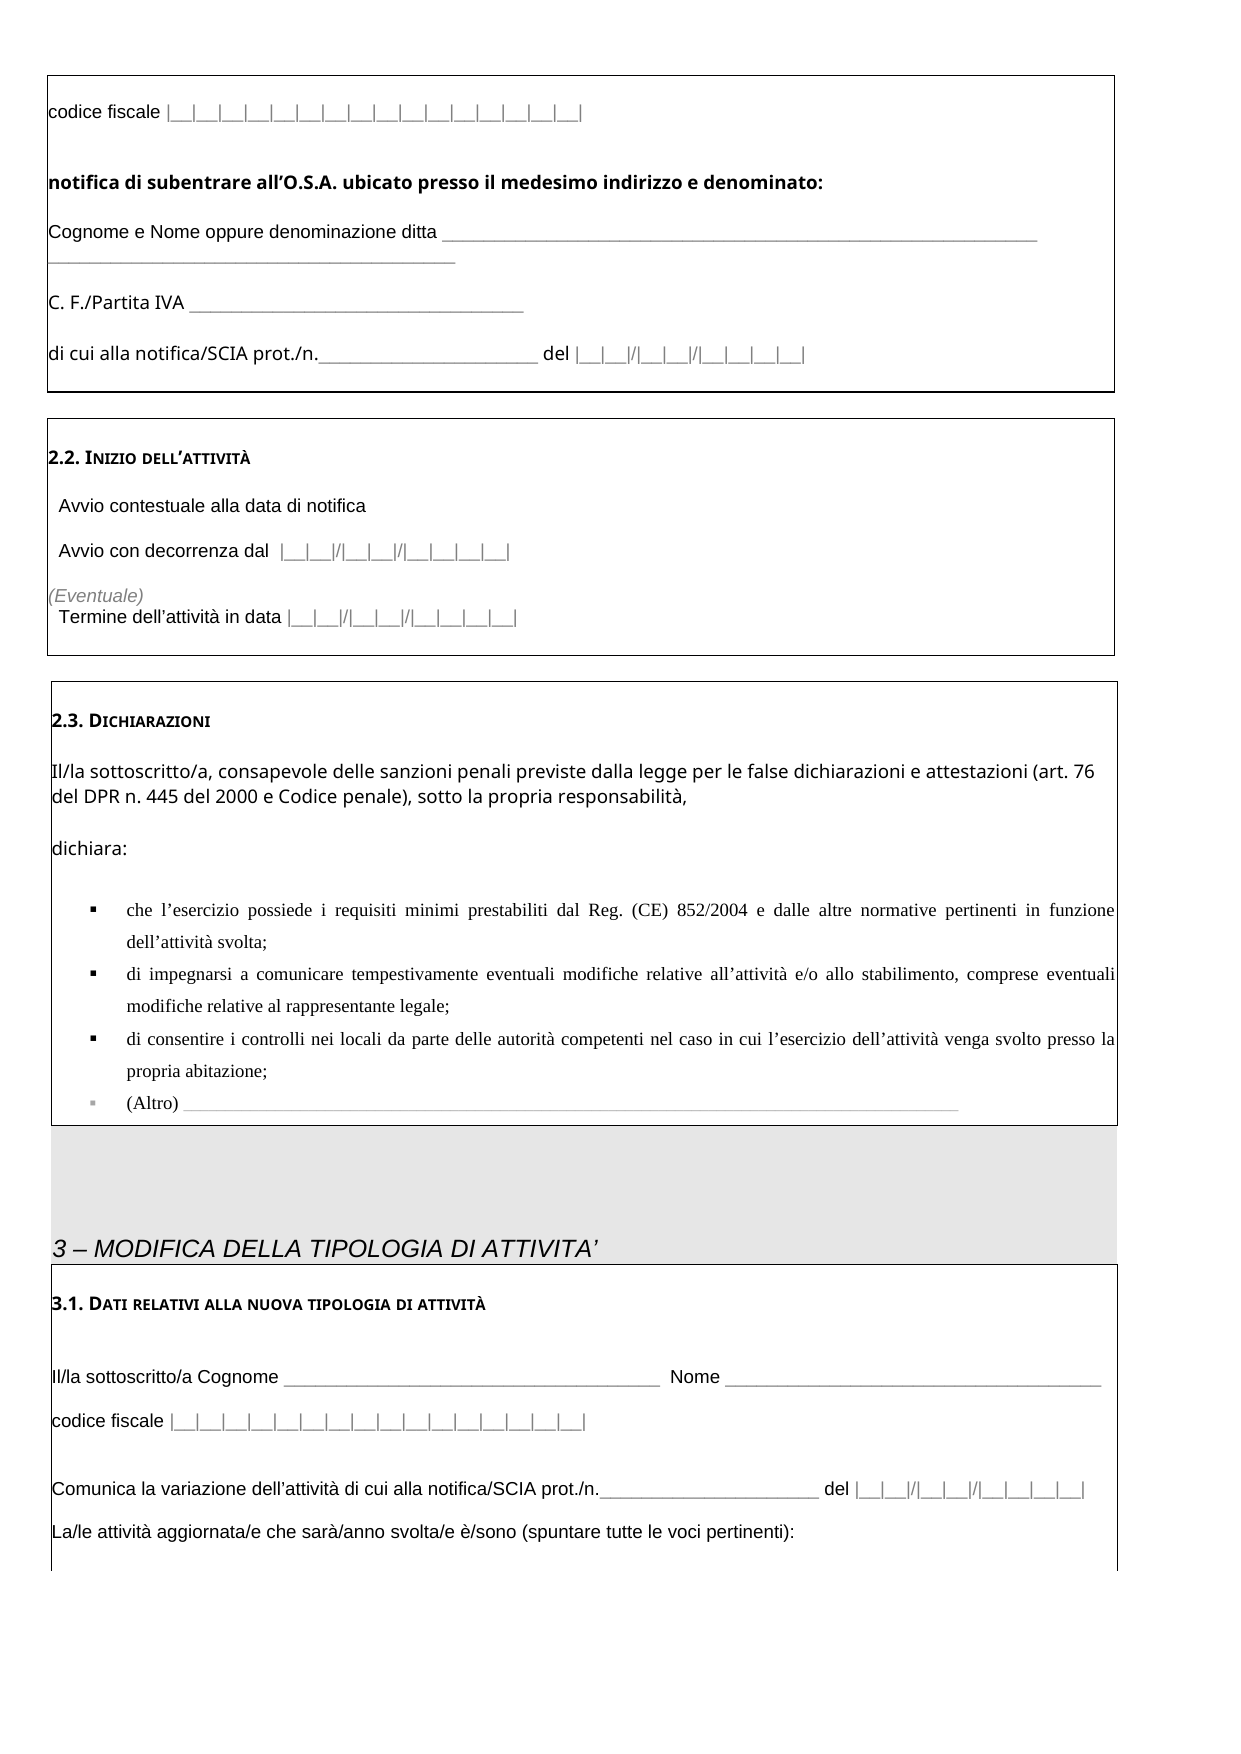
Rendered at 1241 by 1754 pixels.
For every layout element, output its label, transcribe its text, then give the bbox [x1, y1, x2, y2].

table_cell 3.1. Dati relativi alla nuova tipologia di attività Il/la sottoscritto/a Cognome ____________________________________ Nome ____________________________________ codice fiscale |__|__|__|__|__|__|__|__|__|__|__|__|__|__|__|__| Comunica la variazione dell’attività di cui alla notifica/SCIA prot./n._____________________ del |__|__|/|__|__|/|__|__|__|__| La/le attività aggiornata/e che sarà/anno svolta/e è/sono (spuntare tutte le voci pertinenti): [52, 1265, 1117, 1571]
table_cell 3 – MODIFICA DELLA TIPOLOGIA DI ATTIVITA’ [51, 1126, 1117, 1264]
table_header 2.3. Dichiarazioni Il/la sottoscritto/a, consapevole delle sanzioni penali previste dalla legge per le false dichiarazioni e attestazioni (art. 76 del DPR n. 445 del 2000 e Codice penale), sotto la propria responsabilità, dichiara: che l’esercizio possiede i requisiti minimi prestabiliti dal Reg. (CE) 852/2004 e dalle altre normative pertinenti in funzione dell’attività svolta; di impegnarsi a comunicare tempestivamente eventuali modifiche relative all’attività e/o allo stabilimento, comprese eventuali modifiche relative al rappresentante legale; di consentire i controlli nei locali da parte delle autorità competenti nel caso in cui l’esercizio dell’attività venga svolto presso la propria abitazione; (Altro) _____________________________________________________________________________________________ [52, 682, 1117, 1124]
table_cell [48, 76, 1114, 391]
table_header 2.2. Inizio dell’attività Avvio contestuale alla data di notifica Avvio con decorrenza dal |__|__|/|__|__|/|__|__|__|__| (Eventuale) Termine dell’attività in data |__|__|/|__|__|/|__|__|__|__| [48, 419, 1114, 654]
